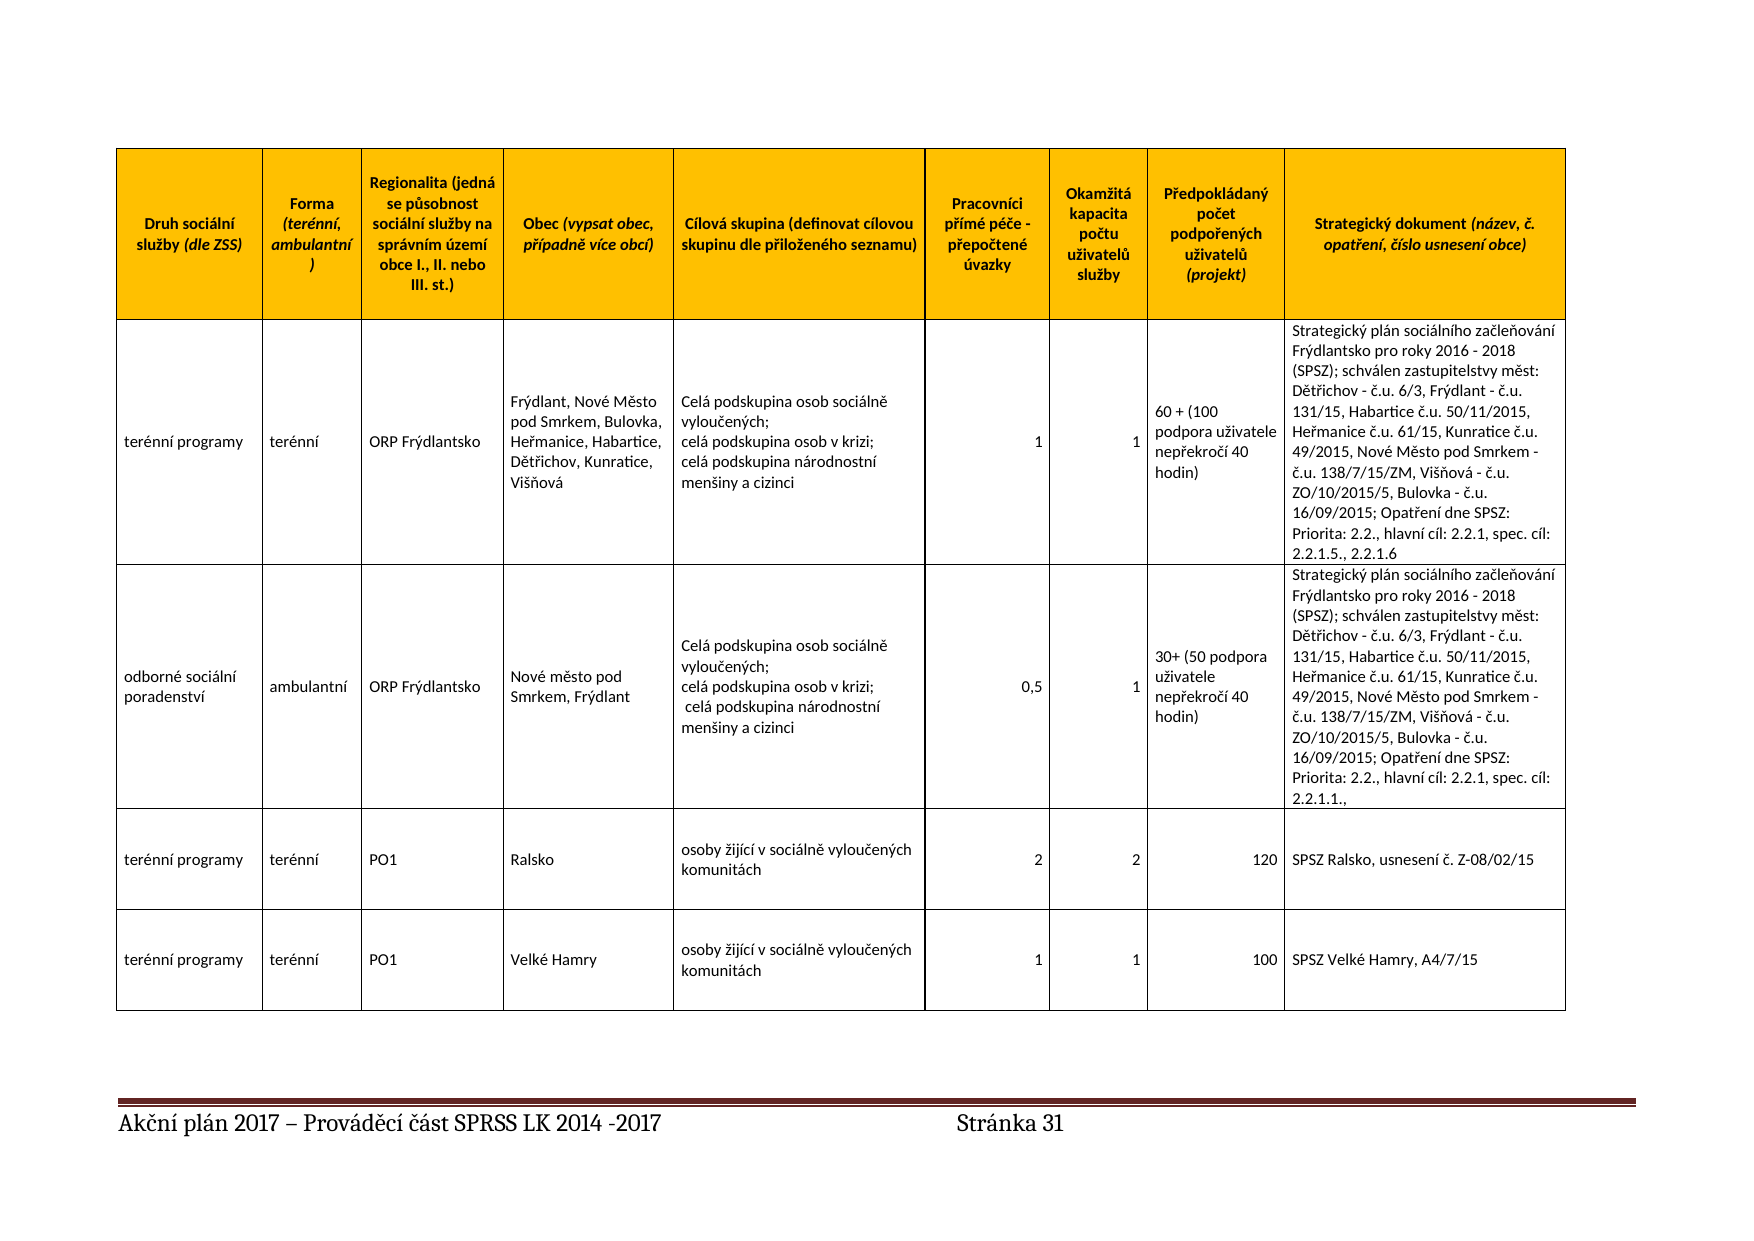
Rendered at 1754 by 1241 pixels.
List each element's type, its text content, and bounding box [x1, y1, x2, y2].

table_cell terénní programy [117, 320, 262, 563]
table_cell terénní [263, 809, 361, 909]
table_cell osoby žijící v sociálně vyloučených komunitách [674, 910, 924, 1009]
table_cell SPSZ Ralsko, usnesení č. Z-08/02/15 [1285, 809, 1565, 909]
table_cell terénní [263, 320, 361, 563]
table_cell terénní programy [117, 910, 262, 1009]
table_cell ORP Frýdlantsko [362, 320, 503, 563]
table_cell ORP Frýdlantsko [362, 565, 503, 808]
table_cell 1 [1050, 565, 1147, 808]
table_cell 100 [1148, 910, 1284, 1009]
table_cell SPSZ Velké Hamry, A4/7/15 [1285, 910, 1565, 1009]
table_header Pracovníci přímé péče - přepočtené úvazky [926, 149, 1049, 319]
table_header Forma (terénní, ambulantní) [263, 149, 361, 319]
table_cell Velké Hamry [504, 910, 673, 1009]
table_cell 1 [926, 320, 1049, 563]
table_cell 30+ (50 podpora uživatele nepřekročí 40 hodin) [1148, 565, 1284, 808]
table_cell ambulantní [263, 565, 361, 808]
table_cell osoby žijící v sociálně vyloučených komunitách [674, 809, 924, 909]
table_cell Strategický plán sociálního začleňování Frýdlantsko pro roky 2016 - 2018 (SPSZ); schválen zastupitelstvy měst: Dětřichov - č.u. 6/3, Frýdlant - č.u. 131/15, Habartice č.u. 50/11/2015, Heřmanice č.u. 61/15, Kunratice č.u. 49/2015, Nové Město pod Smrkem - č.u. 138/7/15/ZM, Višňová - č.u. ZO/10/2015/5, Bulovka - č.u. 16/09/2015; Opatření dne SPSZ: Priorita: 2.2., hlavní cíl: 2.2.1, spec. cíl: 2.2.1.5., 2.2.1.6 [1285, 320, 1565, 563]
table_cell 120 [1148, 809, 1284, 909]
table_cell 2 [926, 809, 1049, 909]
table_header Druh sociální služby (dle ZSS) [117, 149, 262, 319]
table_cell 2 [1050, 809, 1147, 909]
table_header Cílová skupina (definovat cílovou skupinu dle přiloženého seznamu) [674, 149, 924, 319]
table_cell 0,5 [926, 565, 1049, 808]
table_header Okamžitá kapacita počtu uživatelů služby [1050, 149, 1147, 319]
table_cell 1 [926, 910, 1049, 1009]
table_cell PO1 [362, 809, 503, 909]
table_cell PO1 [362, 910, 503, 1009]
table_cell odborné sociální poradenství [117, 565, 262, 808]
table_cell 60 + (100 podpora uživatele nepřekročí 40 hodin) [1148, 320, 1284, 563]
table_cell Strategický plán sociálního začleňování Frýdlantsko pro roky 2016 - 2018 (SPSZ); schválen zastupitelstvy měst: Dětřichov - č.u. 6/3, Frýdlant - č.u. 131/15, Habartice č.u. 50/11/2015, Heřmanice č.u. 61/15, Kunratice č.u. 49/2015, Nové Město pod Smrkem - č.u. 138/7/15/ZM, Višňová - č.u. ZO/10/2015/5, Bulovka - č.u. 16/09/2015; Opatření dne SPSZ: Priorita: 2.2., hlavní cíl: 2.2.1, spec. cíl: 2.2.1.1., [1285, 565, 1565, 808]
table_cell 1 [1050, 910, 1147, 1009]
table_header Předpokládaný počet podpořených uživatelů (projekt) [1148, 149, 1284, 319]
table_cell Frýdlant, Nové Město pod Smrkem, Bulovka, Heřmanice, Habartice, Dětřichov, Kunratice, Višňová [504, 320, 673, 563]
table_cell terénní [263, 910, 361, 1009]
table_cell Ralsko [504, 809, 673, 909]
table_header Strategický dokument (název, č. opatření, číslo usnesení obce) [1285, 149, 1565, 319]
table_cell Nové město pod Smrkem, Frýdlant [504, 565, 673, 808]
table_cell 1 [1050, 320, 1147, 563]
table_cell terénní programy [117, 809, 262, 909]
table_cell Celá podskupina osob sociálně vyloučených; celá podskupina osob v krizi; celá podskupina národnostní menšiny a cizinci [674, 320, 924, 563]
table_cell Celá podskupina osob sociálně vyloučených; celá podskupina osob v krizi; celá podskupina národnostní menšiny a cizinci [674, 565, 924, 808]
table_header Obec (vypsat obec, případně více obcí) [504, 149, 673, 319]
table_header Regionalita (jedná se působnost sociální služby na správním území obce I., II. nebo III. st.) [362, 149, 503, 319]
